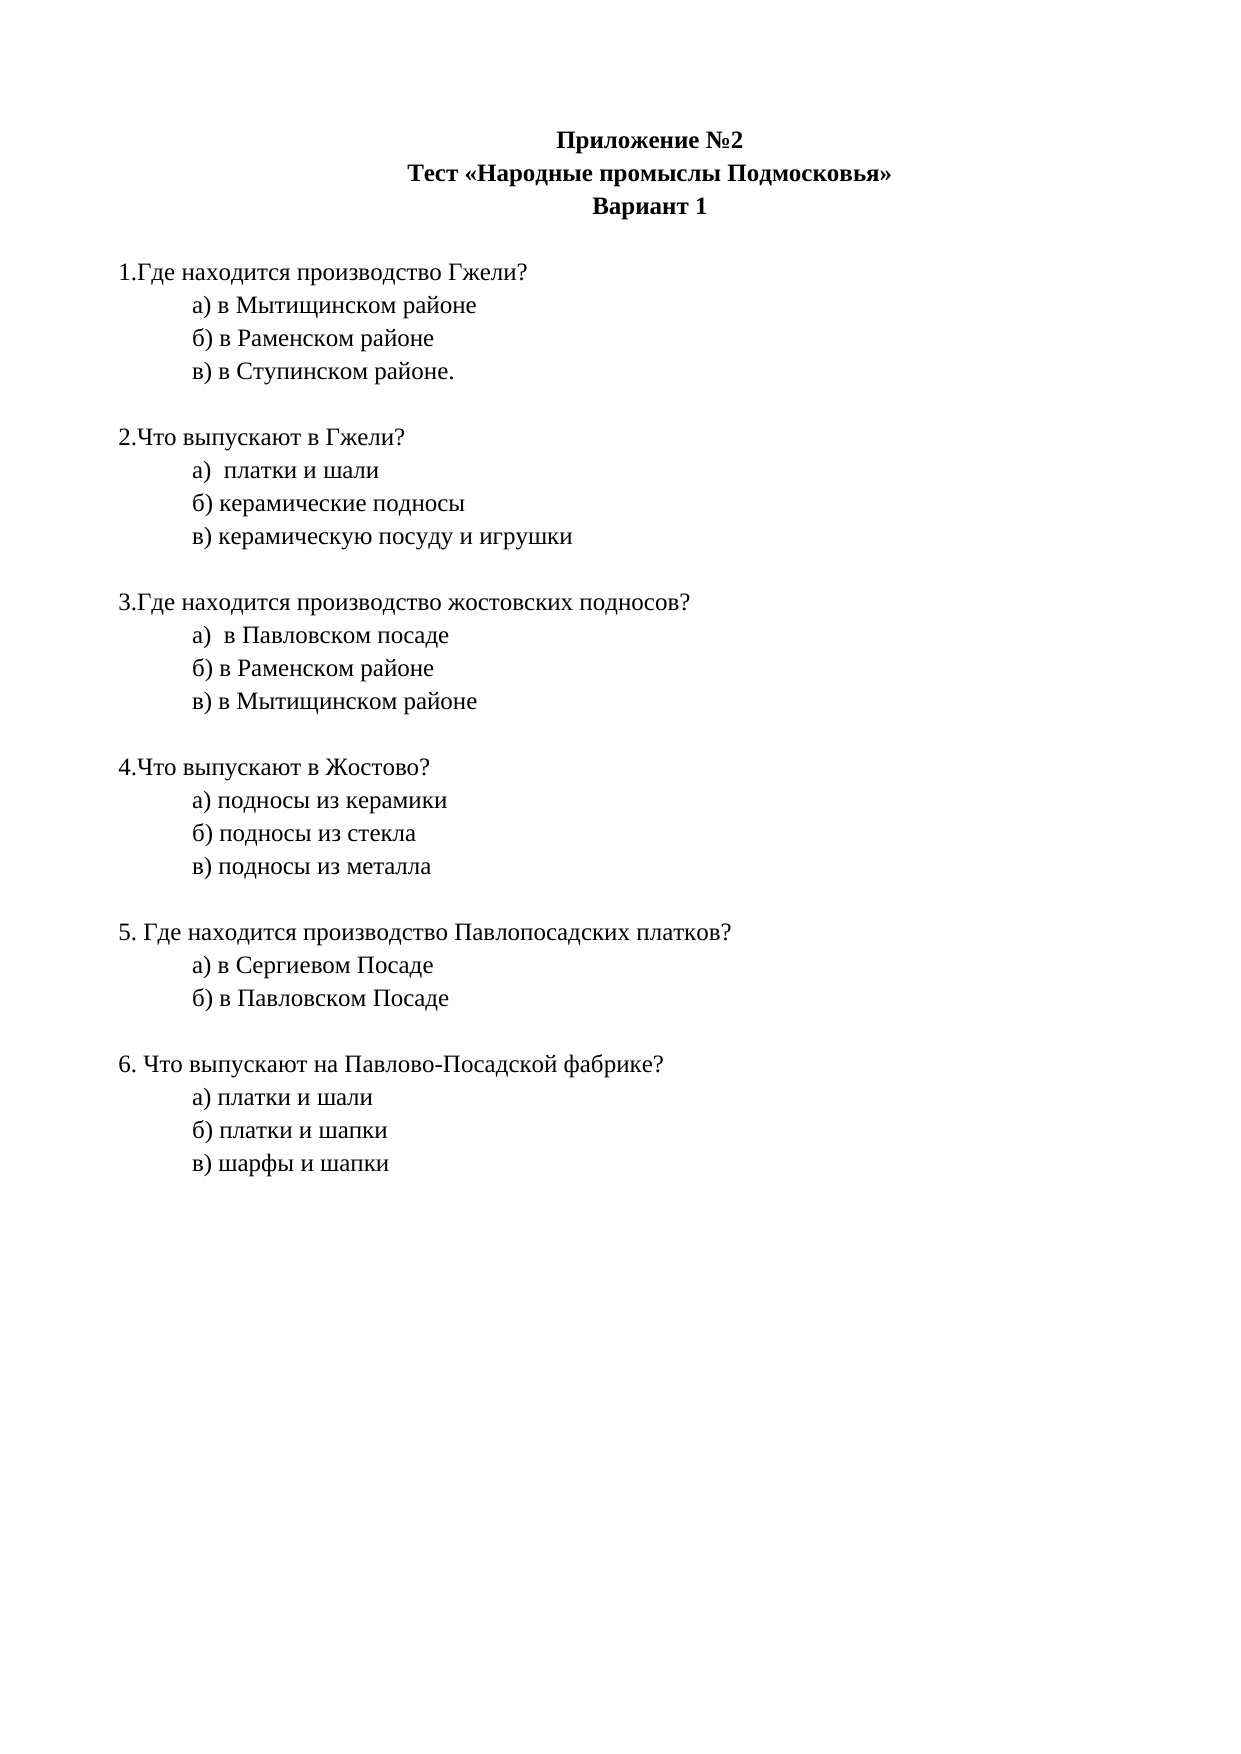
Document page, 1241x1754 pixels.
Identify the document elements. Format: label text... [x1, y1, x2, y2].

text Вариант 1 [118, 191, 1181, 220]
text а) в Павловском посаде [118, 620, 1181, 649]
text в) керамическую посуду и игрушки [118, 521, 1181, 550]
text а) платки и шали [118, 455, 1181, 484]
text Тест «Народные промыслы Подмосковья» [118, 158, 1181, 187]
text 1.Где находится производство Гжели? [118, 257, 1181, 286]
text в) в Мытищинском районе [118, 686, 1181, 715]
text б) подносы из стекла [118, 818, 1181, 847]
text Приложение №2 [118, 125, 1181, 154]
text б) в Раменском районе [118, 323, 1181, 352]
text 4.Что выпускают в Жостово? [118, 752, 1181, 781]
text 5. Где находится производство Павлопосадских платков? [118, 917, 1181, 946]
text в) подносы из металла [118, 851, 1181, 879]
text в) шарфы и шапки [118, 1148, 1181, 1177]
text а) в Мытищинском районе [118, 290, 1181, 319]
text 6. Что выпускают на Павлово-Посадской фабрике? [118, 1049, 1181, 1078]
text б) в Павловском Посаде [118, 983, 1181, 1012]
text б) в Раменском районе [118, 653, 1181, 682]
text а) подносы из керамики [118, 785, 1181, 813]
text в) в Ступинском районе. [118, 356, 1181, 385]
text б) платки и шапки [118, 1115, 1181, 1144]
text а) в Сергиевом Посаде [118, 950, 1181, 979]
text б) керамические подносы [118, 488, 1181, 517]
text а) платки и шали [118, 1082, 1181, 1111]
text 3.Где находится производство жостовских подносов? [118, 587, 1181, 616]
text 2.Что выпускают в Гжели? [118, 422, 1181, 451]
